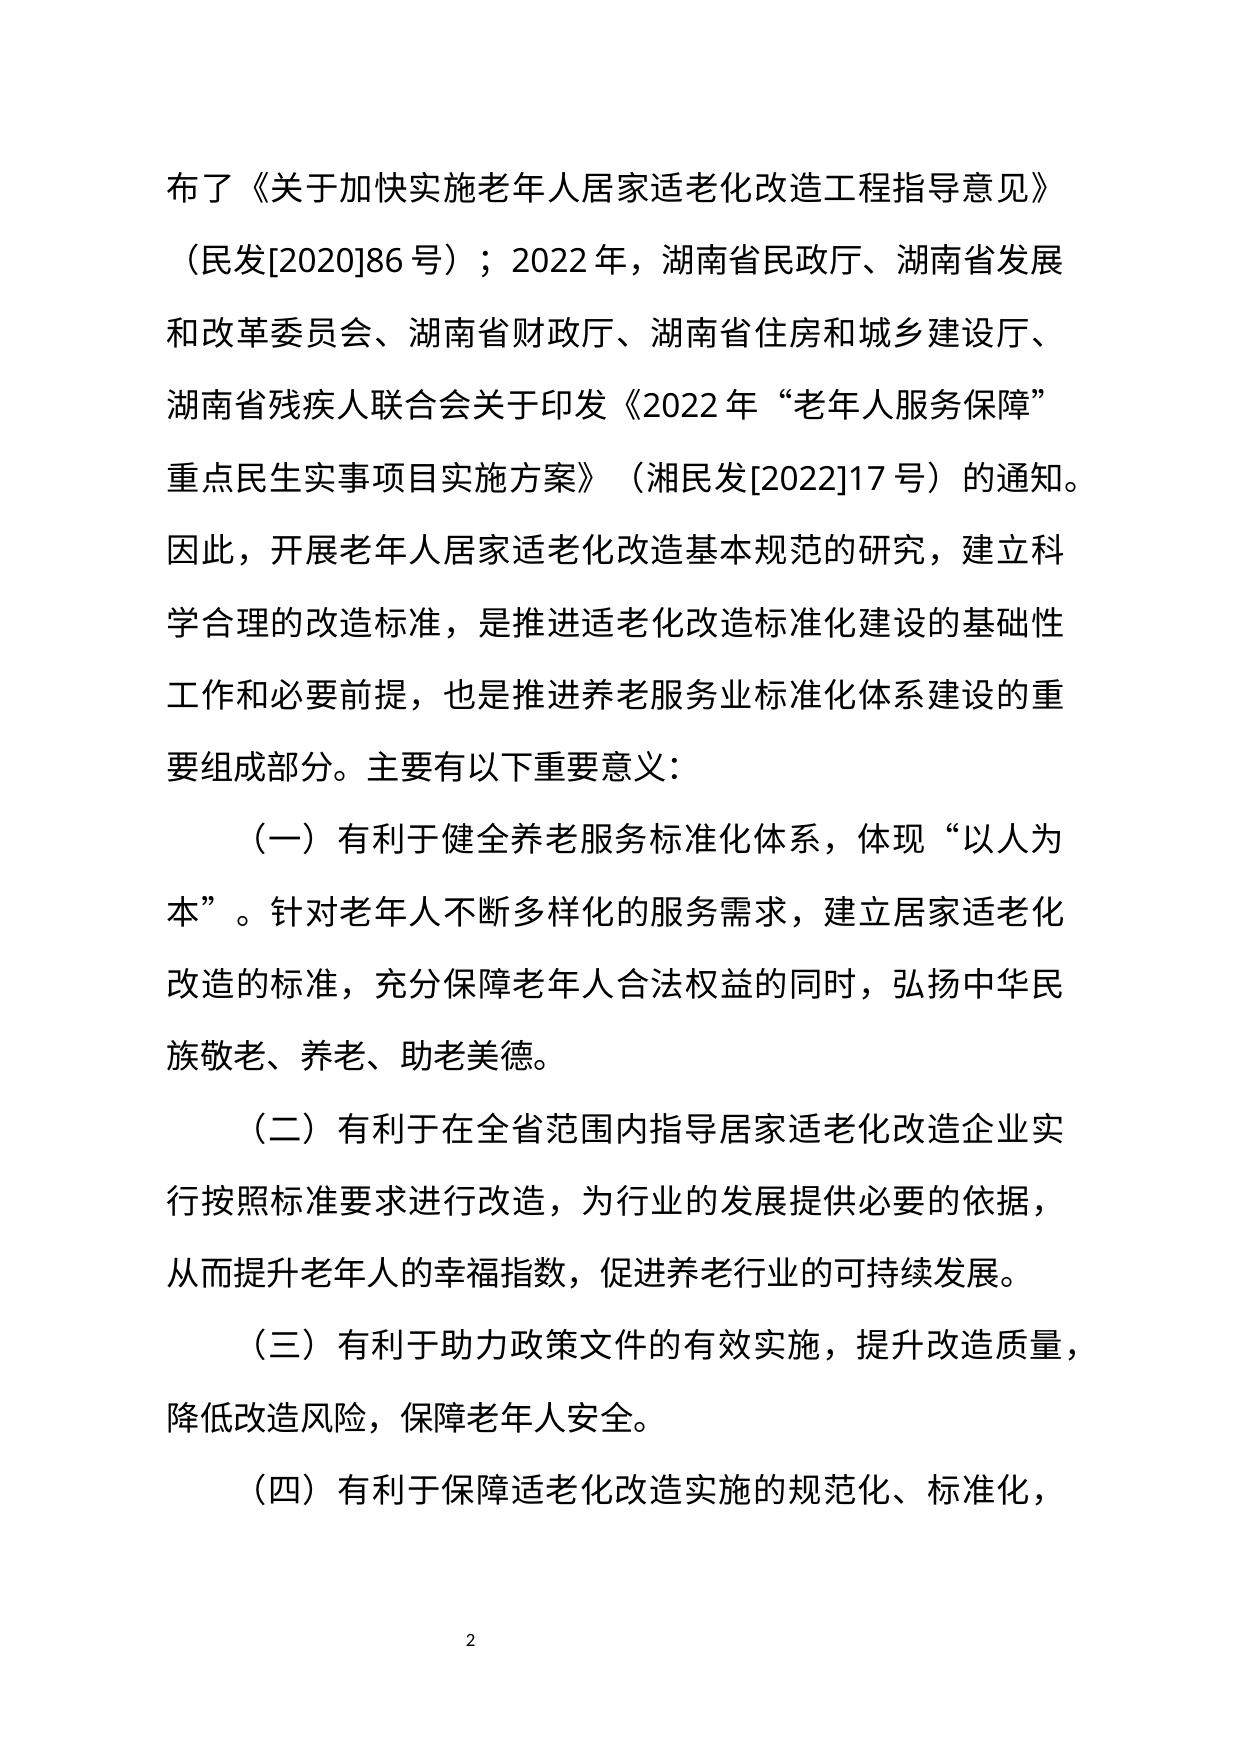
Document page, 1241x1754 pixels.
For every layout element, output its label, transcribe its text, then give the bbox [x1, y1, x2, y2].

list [167, 1464, 1064, 1521]
text （二）有利于在全省范围内指导居家适老化改造企业实行按照标准要求进行改造，为行业的发展提供必要的依据，从而提升老年人的幸福指数，促进养老行业的可持续发展。 [167, 1102, 1064, 1295]
text （三）有利于助力政策文件的有效实施，提升改造质量，降低改造风险，保障老年人安全。 [167, 1319, 1064, 1440]
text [167, 162, 1064, 789]
text （一）有利于健全养老服务标准化体系，体现“以人为本”。针对老年人不断多样化的服务需求，建立居家适老化改造的标准，充分保障老年人合法权益的同时，弘扬中华民族敬老、养老、助老美德。 [167, 813, 1064, 1078]
